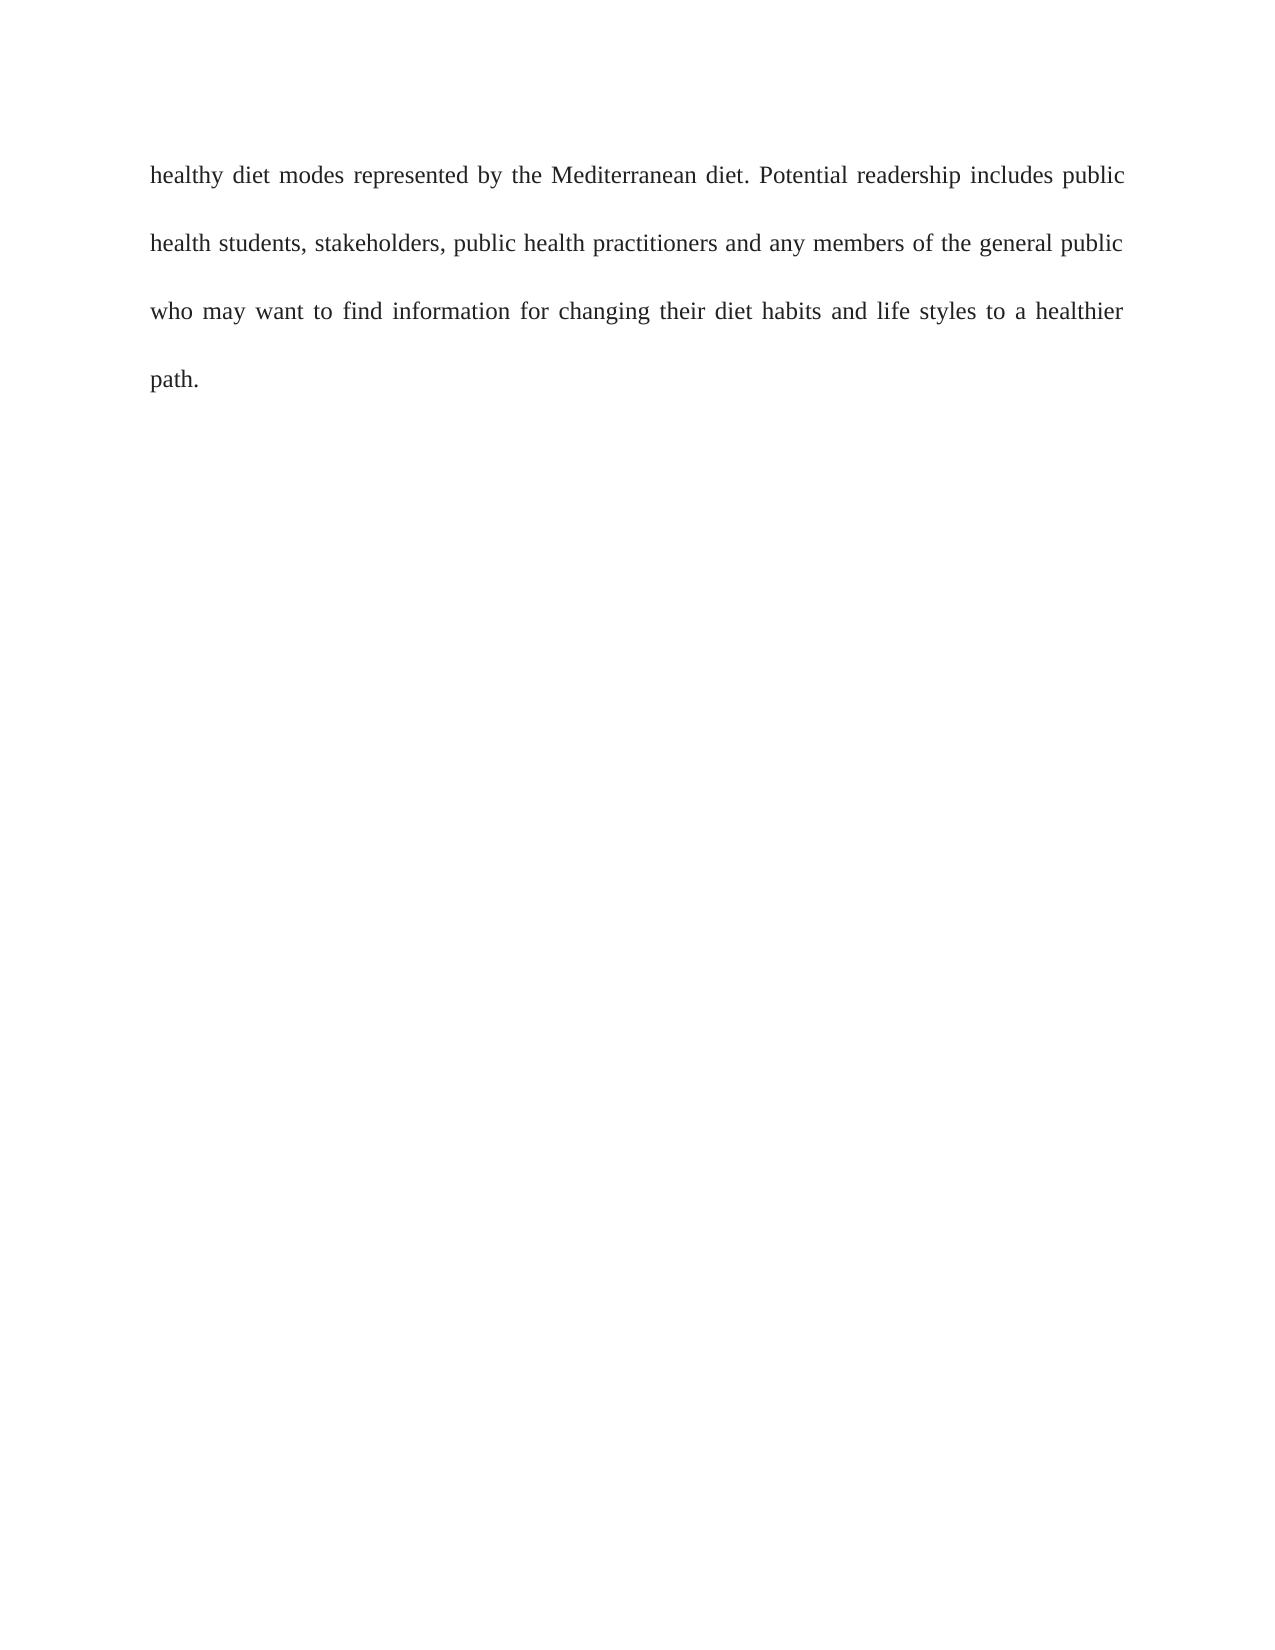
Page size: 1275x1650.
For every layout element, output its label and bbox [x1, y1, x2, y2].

text [150, 157, 1125, 395]
